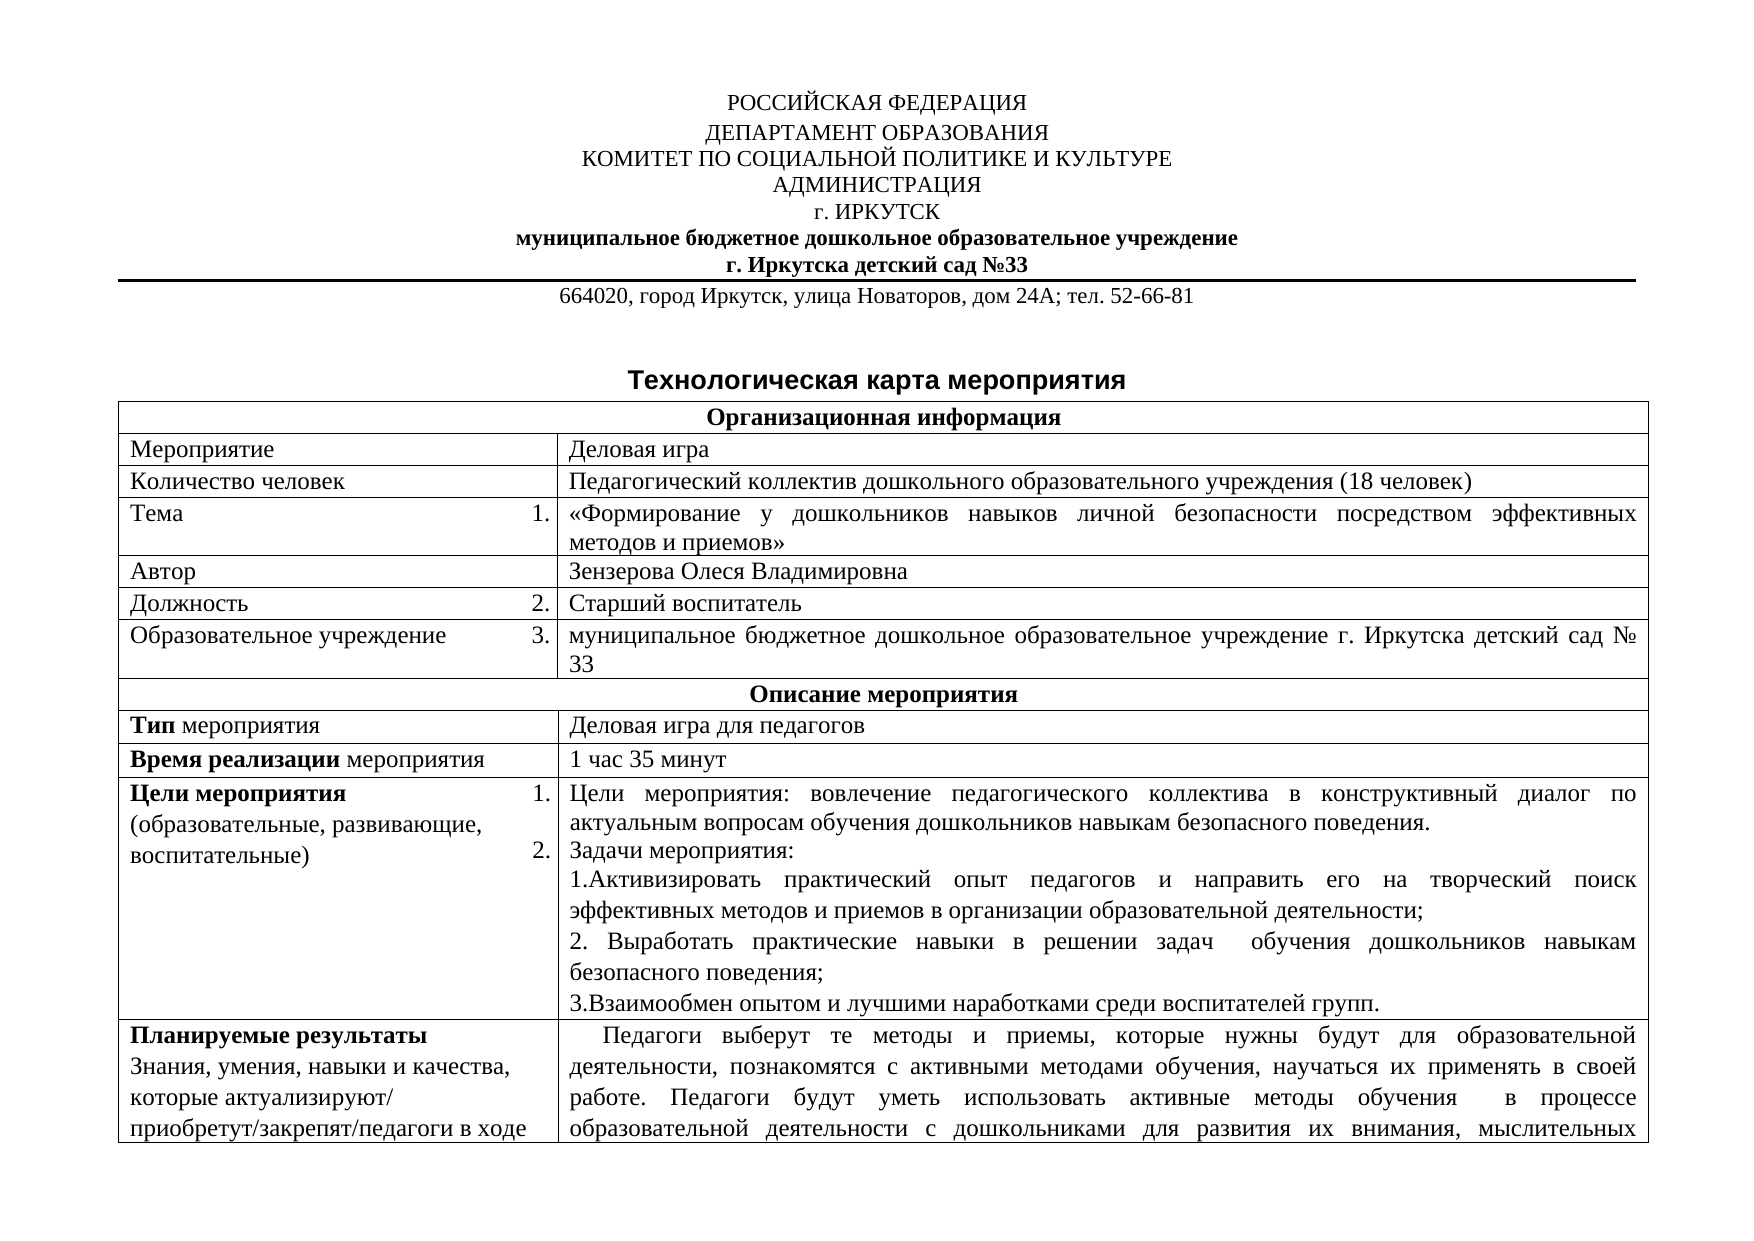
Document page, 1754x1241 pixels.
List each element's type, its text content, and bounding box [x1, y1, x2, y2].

table_cell Педагогический коллектив дошкольного образовательного учреждения (18 человек) [558, 466, 1648, 497]
list КОМИТЕТ ПО СОЦИАЛЬНОЙ ПОЛИТИКЕ И КУЛЬТУРЕ [118, 145, 1636, 172]
table_cell Тип мероприятия [119, 711, 558, 743]
table_cell Деловая игра [558, 434, 1648, 465]
table_cell Зензерова Олеся Владимировна [558, 556, 1648, 587]
table_cell Мероприятие [119, 434, 557, 465]
table_cell 1 час 35 минут [559, 744, 1648, 777]
list 664020, город Иркутск, улица Новаторов, дом 24А; тел. 52-66-81 [118, 282, 1636, 308]
table_cell Время реализации мероприятия [119, 744, 558, 777]
table_cell муниципальное бюджетное дошкольное образовательное учреждение г. Иркутска детский сад № 33 [558, 620, 1648, 678]
list РОССИЙСКАЯ ФЕДЕРАЦИЯ [118, 89, 1636, 115]
list г. ИРКУТСК [118, 198, 1636, 224]
table_cell Количество человек [119, 466, 557, 497]
table_cell Деловая игра для педагогов [559, 711, 1648, 743]
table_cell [559, 1020, 1648, 1142]
table_cell Старший воспитатель [558, 588, 1648, 619]
list ДЕПАРТАМЕНТ ОБРАЗОВАНИЯ [118, 119, 1636, 145]
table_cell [119, 1020, 558, 1142]
list муниципальное бюджетное дошкольное образовательное учреждение [118, 224, 1636, 251]
list АДМИНИСТРАЦИЯ [118, 172, 1636, 198]
subtitle Технологическая карта мероприятия [118, 364, 1636, 395]
table_cell Тема [119, 498, 557, 555]
list г. Иркутска детский сад №33 [118, 251, 1636, 279]
table_cell Автор [119, 556, 557, 587]
table_cell «Формирование у дошкольников навыков личной безопасности посредством эффективных методов и приемов» [558, 498, 1648, 555]
table_cell Цели мероприятия: вовлечение педагогического коллектива в конструктивный диалог по актуальным вопросам обучения дошкольников навыкам безопасного поведения. Задачи мероприятия: 1.Активизировать практический опыт педагогов и направить его на творческий поиск эффективных методов и приемов в организации образовательной деятельности; 2. Выработать практические навыки в решении задач обучения дошкольников навыкам безопасного поведения; 3.Взаимообмен опытом и лучшими наработками среди воспитателей групп. [559, 778, 1648, 1019]
table_cell Цели мероприятия (образовательные, развивающие, воспитательные) [119, 778, 558, 1019]
table_cell Образовательное учреждение [119, 620, 557, 678]
table_cell Должность [119, 588, 557, 619]
table_cell Описание мероприятия [119, 679, 1648, 709]
table_header Организационная информация [119, 402, 1648, 433]
